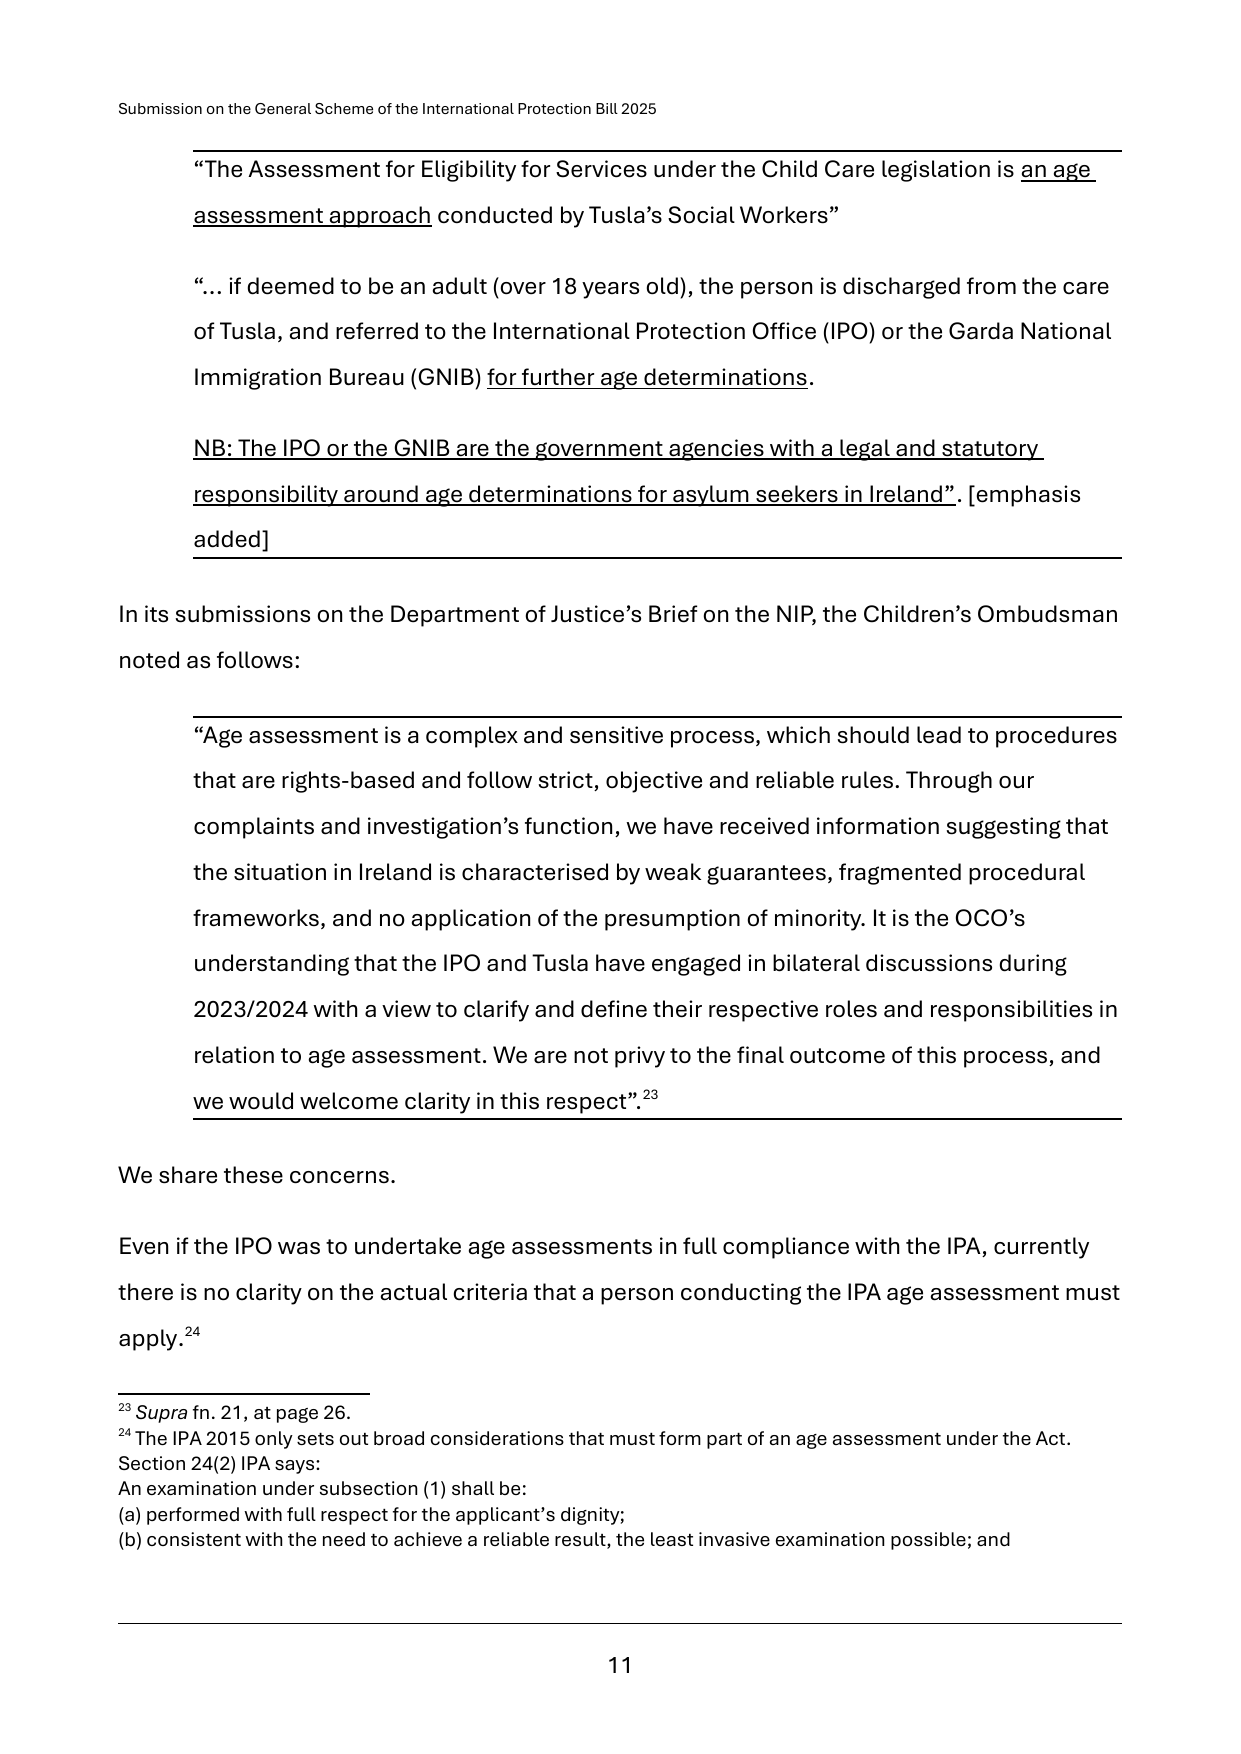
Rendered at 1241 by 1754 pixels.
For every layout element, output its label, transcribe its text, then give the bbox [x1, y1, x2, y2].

text We share these concerns. [118, 1161, 1122, 1191]
text “... if deemed to be an adult (over 18 years old), the person is discharged from the care of Tusla, and referred to the International Protection Office (IPO) or the Garda National Immigration Bureau (GNIB) for further age determinations. [193, 266, 1122, 393]
text “The Assessment for Eligibility for Services under the Child Care legislation is an age assessment approach conducted by Tusla’s Social Workers” [193, 152, 1122, 230]
text Even if the IPO was to undertake age assessments in full compliance with the IPA, currently there is no clarity on the actual criteria that a person conducting the IPA age assessment must apply. [118, 1231, 1122, 1353]
text In its submissions on the Department of Justice’s Brief on the NIP, the Children’s Ombudsman noted as follows: [118, 599, 1122, 675]
text NB: The IPO or the GNIB are the government agencies with a legal and statutory responsibility around age determinations for asylum seekers in Ireland”. [emphasis added] [193, 429, 1122, 557]
text “Age assessment is a complex and sensitive process, which should lead to procedures that are rights-based and follow strict, objective and reliable rules. Through our complaints and investigation’s function, we have received information suggesting that the situation in Ireland is characterised by weak guarantees, fragmented procedural frameworks, and no application of the presumption of minority. It is the OCO’s understanding that the IPO and Tusla have engaged in bilateral discussions during 2023/2024 with a view to clarify and define their respective roles and responsibilities in relation to age assessment. We are not privy to the final outcome of this process, and we would welcome clarity in this respect”. [193, 718, 1122, 1118]
